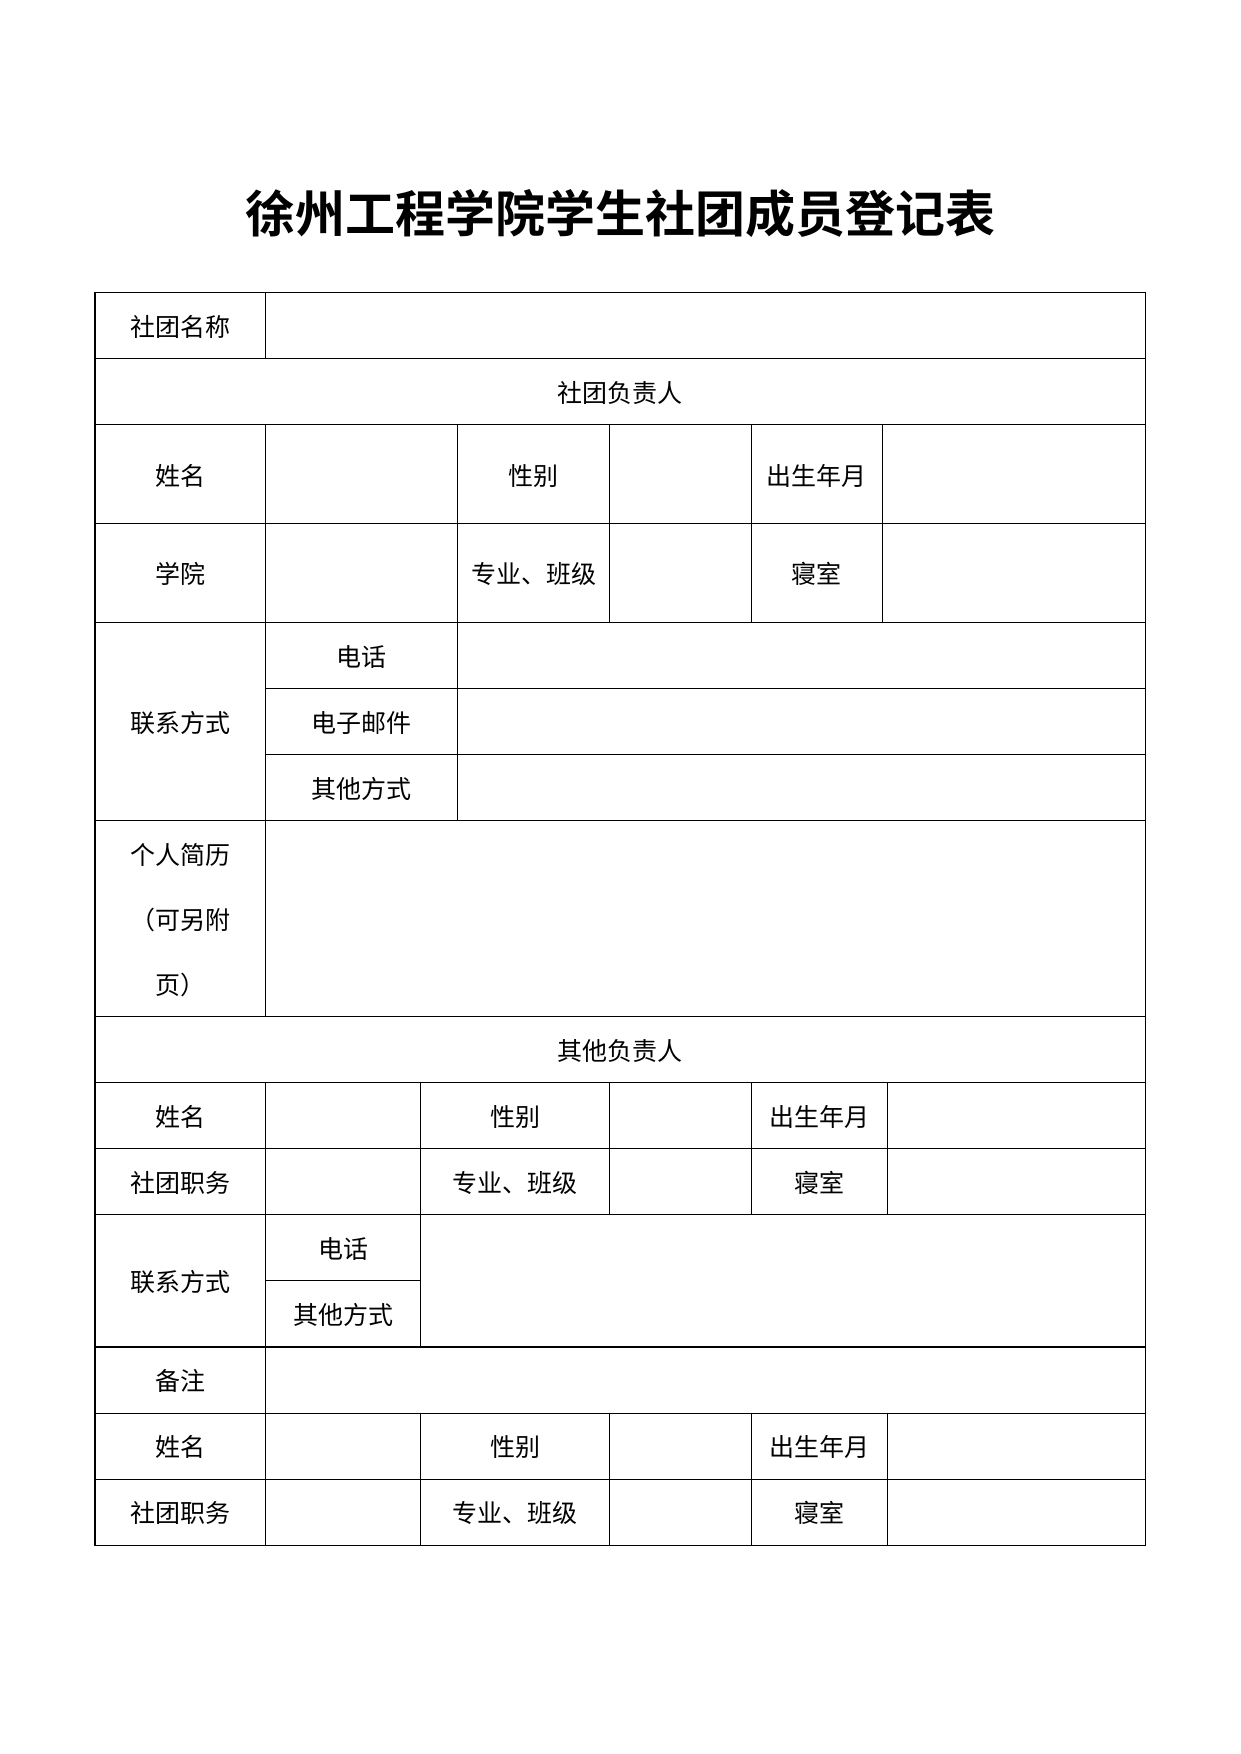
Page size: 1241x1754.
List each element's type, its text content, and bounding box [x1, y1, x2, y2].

table_cell [883, 425, 1145, 523]
table_cell [266, 1414, 420, 1478]
table_cell [888, 1083, 1145, 1148]
table_cell [266, 1083, 420, 1148]
table_cell [610, 1149, 751, 1214]
table_cell 备注 [96, 1348, 265, 1412]
table_cell 出生年月 [752, 1083, 887, 1148]
table_cell [266, 821, 1145, 1016]
table_cell 专业、班级 [421, 1149, 609, 1214]
table_cell 寝室 [752, 524, 882, 622]
table_cell 姓名 [96, 1083, 265, 1148]
table_cell 寝室 [752, 1480, 887, 1544]
table_cell 性别 [421, 1083, 609, 1148]
table_cell 联系方式 [96, 1215, 265, 1346]
table_cell [458, 623, 1145, 688]
table_cell [610, 1480, 751, 1544]
table_cell [610, 425, 751, 523]
table_cell 联系方式 [96, 623, 265, 820]
table_cell [421, 1215, 1145, 1346]
table_cell [266, 1480, 420, 1544]
table_cell 性别 [421, 1414, 609, 1478]
table_cell [888, 1414, 1145, 1478]
table_cell 个人简历 （可另附页） [96, 821, 265, 1016]
table_cell 性别 [458, 425, 609, 523]
table_cell [266, 1149, 420, 1214]
table_cell [458, 755, 1145, 820]
table_cell 其他方式 [266, 1281, 420, 1346]
table_cell 学院 [96, 524, 265, 622]
table_header [266, 293, 1145, 358]
table_cell 社团职务 [96, 1480, 265, 1544]
table_cell [610, 1414, 751, 1478]
table_cell 其他负责人 [96, 1017, 1145, 1082]
table_cell [888, 1480, 1145, 1544]
table_cell 社团职务 [96, 1149, 265, 1214]
table_cell 其他方式 [266, 755, 457, 820]
table_cell [266, 1348, 1145, 1412]
table_cell [266, 425, 457, 523]
table_cell 姓名 [96, 1414, 265, 1478]
table_cell [888, 1149, 1145, 1214]
table_cell 专业、班级 [458, 524, 609, 622]
table_cell 电话 [266, 1215, 420, 1280]
table_cell 专业、班级 [421, 1480, 609, 1544]
table_cell [610, 524, 751, 622]
table_cell [610, 1083, 751, 1148]
table_cell 电话 [266, 623, 457, 688]
table_cell [458, 689, 1145, 754]
table_cell 社团负责人 [96, 359, 1145, 424]
table_cell [883, 524, 1145, 622]
table_cell 出生年月 [752, 425, 882, 523]
table_cell [266, 524, 457, 622]
table_header 社团名称 [96, 293, 265, 358]
table_cell 出生年月 [752, 1414, 887, 1478]
table_cell 寝室 [752, 1149, 887, 1214]
table_cell 姓名 [96, 425, 265, 523]
text 徐州工程学院学生社团成员登记表 [187, 162, 1053, 259]
table_cell 电子邮件 [266, 689, 457, 754]
